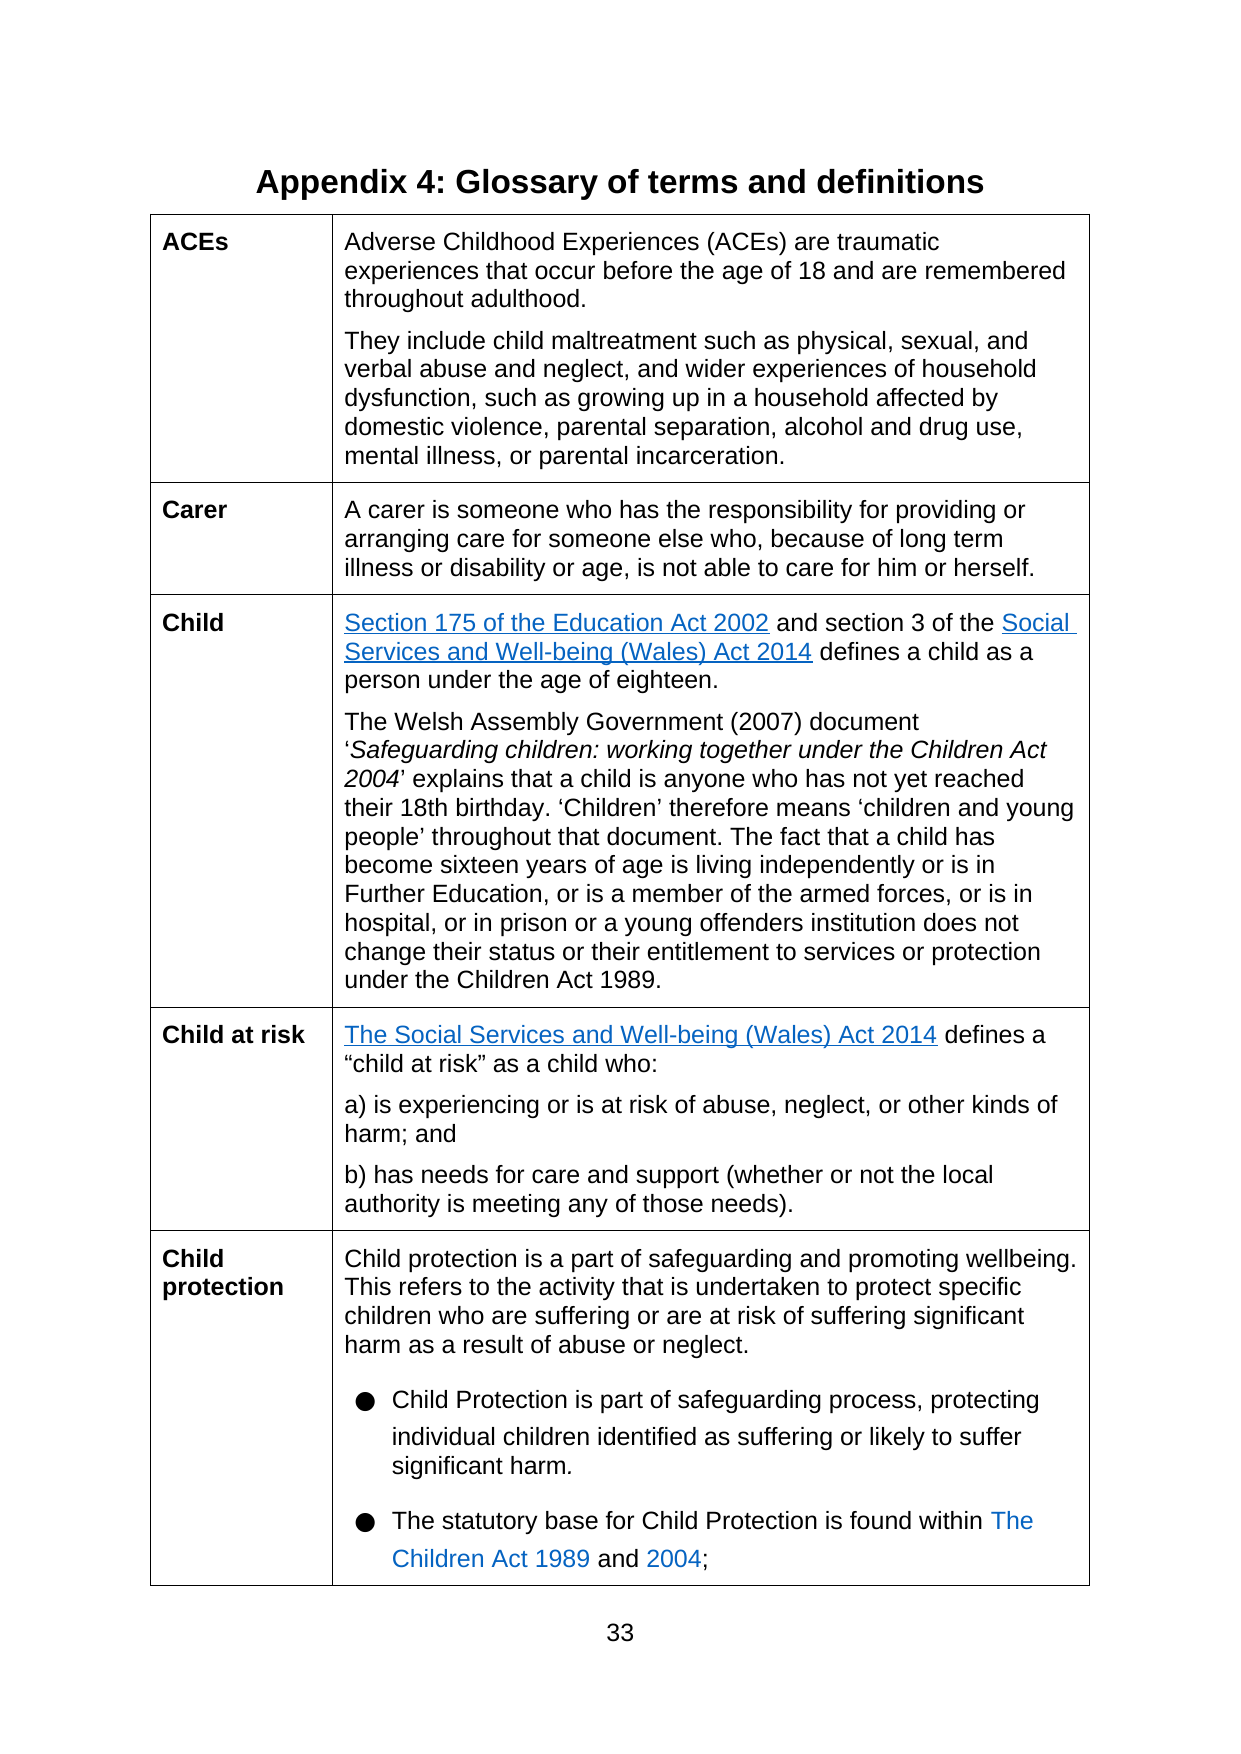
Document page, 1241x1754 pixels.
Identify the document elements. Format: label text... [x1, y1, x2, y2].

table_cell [333, 1231, 1089, 1585]
table_cell The Social Services and Well-being (Wales) Act 2014 defines a “child at risk” as a child who: a) is experiencing or is at risk of abuse, neglect, or other kinds of harm; and b) has needs for care and support (whether or not the local authority is meeting any of those needs). [333, 1008, 1089, 1230]
table_cell Section 175 of the Education Act 2002 and section 3 of the Social Services and Well-being (Wales) Act 2014 defines a child as a person under the age of eighteen. The Welsh Assembly Government (2007) document ‘Safeguarding children: working together under the Children Act 2004’ explains that a child is anyone who has not yet reached their 18th birthday. ‘Children’ therefore means ‘children and young people’ throughout that document. The fact that a child has become sixteen years of age is living independently or is in Further Education, or is a member of the armed forces, or is in hospital, or in prison or a young offenders institution does not change their status or their entitlement to services or protection under the Children Act 1989. [333, 595, 1089, 1007]
table_header ACEs [151, 215, 332, 482]
table_cell Child protection [151, 1231, 332, 1585]
table_cell Child [151, 595, 332, 1007]
table_cell A carer is someone who has the responsibility for providing or arranging care for someone else who, because of long term illness or disability or age, is not able to care for him or herself. [333, 483, 1089, 594]
table_cell Child at risk [151, 1008, 332, 1230]
table_header Adverse Childhood Experiences (ACEs) are traumatic experiences that occur before the age of 18 and are remembered throughout adulthood. They include child maltreatment such as physical, sexual, and verbal abuse and neglect, and wider experiences of household dysfunction, such as growing up in a household affected by domestic violence, parental separation, alcohol and drug use, mental illness, or parental incarceration. [333, 215, 1089, 482]
table_cell Carer [151, 483, 332, 594]
subtitle Appendix 4: Glossary of terms and definitions [150, 162, 1090, 201]
